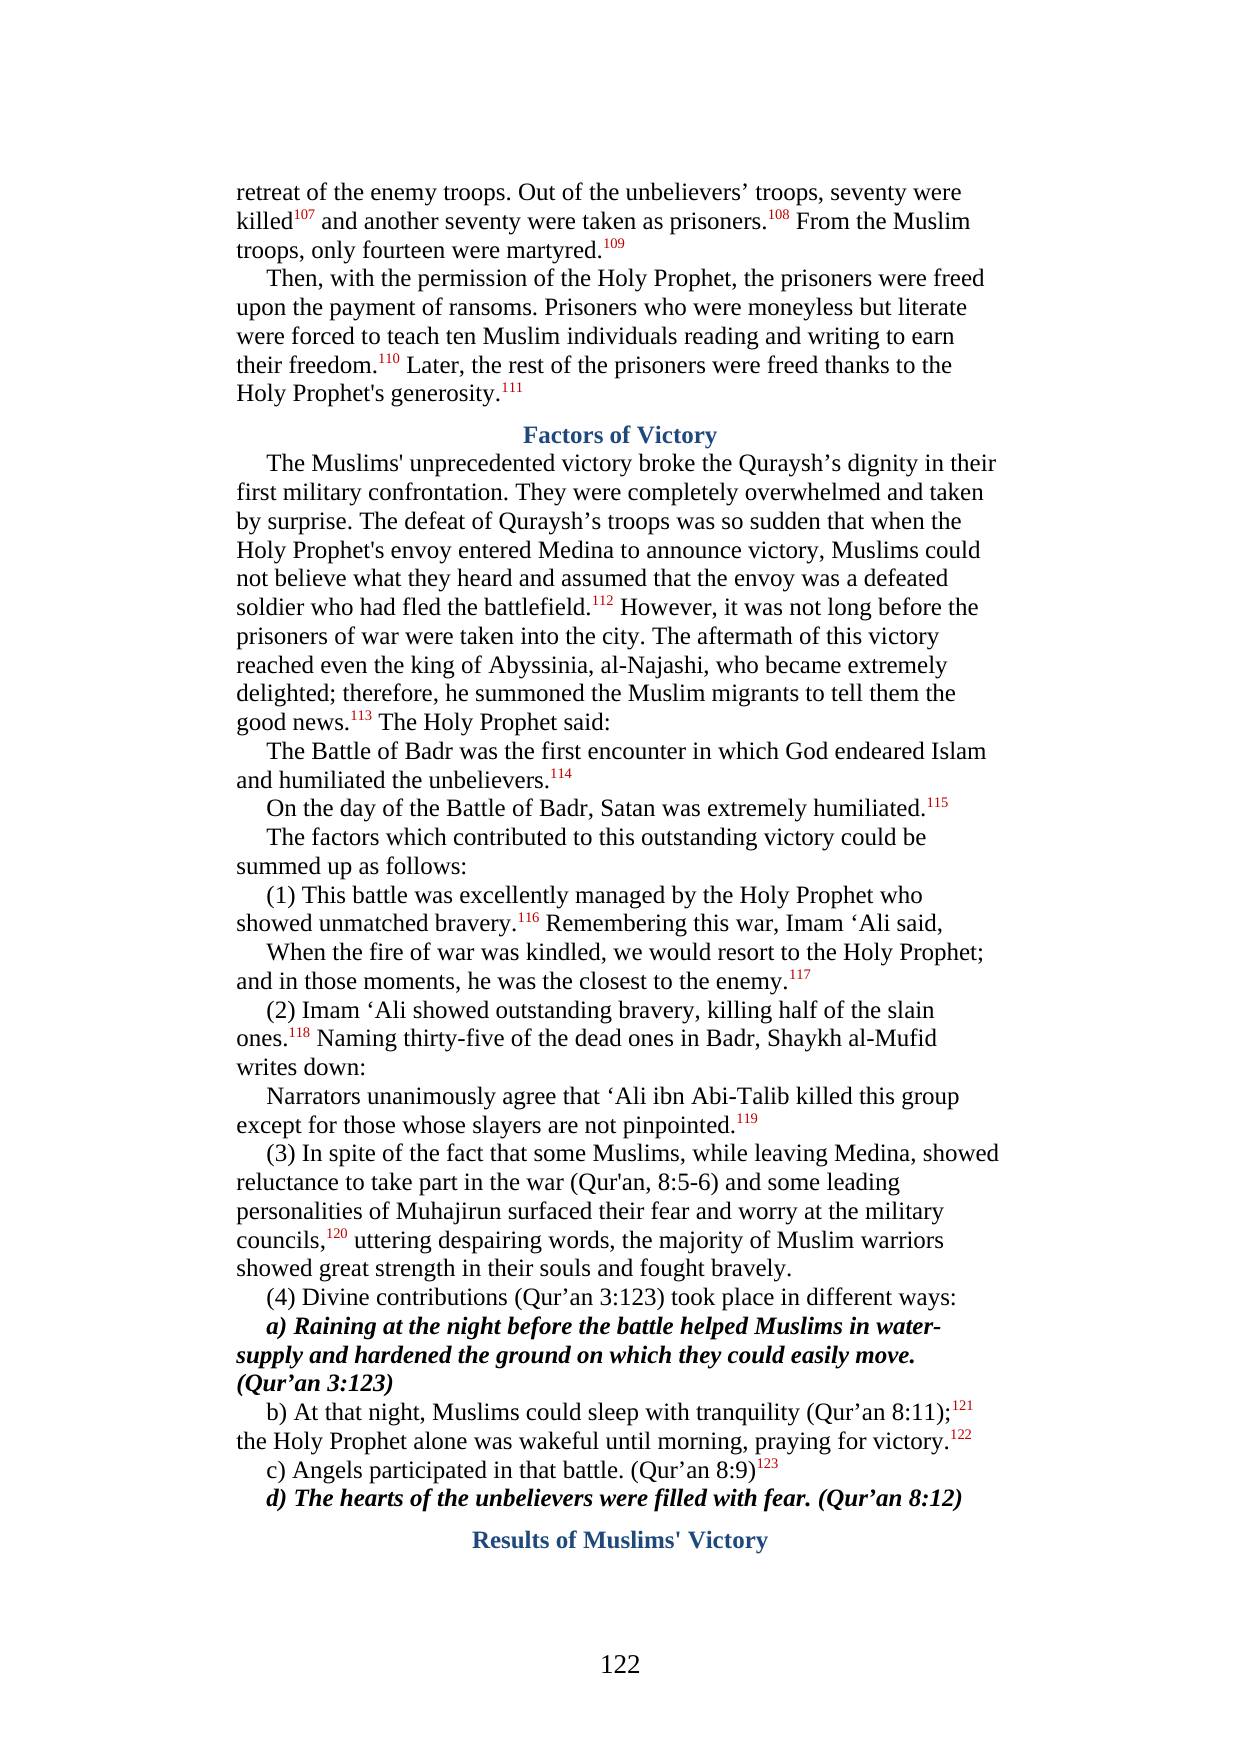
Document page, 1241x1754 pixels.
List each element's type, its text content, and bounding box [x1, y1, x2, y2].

text (1) This battle was excellently managed by the Holy Prophet who showed unmatched bravery.116 Remembering this war, Imam ‘Ali said, [236, 880, 1004, 937]
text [236, 177, 1004, 263]
text When the fire of war was kindled, we would resort to the Holy Prophet; and in those moments, he was the closest to the enemy.117 [236, 937, 1004, 995]
text (4) Divine contributions (Qur’an 3:123) took place in different ways: [236, 1282, 1004, 1311]
subtitle Results of Muslims' Victory [236, 1525, 1004, 1553]
text Then, with the permission of the Holy Prophet, the prisoners were freed upon the payment of ransoms. Prisoners who were moneyless but literate were forced to teach ten Muslim individuals reading and writing to earn their freedom.110 Later, the rest of the prisoners were freed thanks to the Holy Prophet's generosity.111 [236, 263, 1004, 407]
text On the day of the Battle of Badr, Satan was extremely humiliated.115 [236, 793, 1004, 822]
text a) Raining at the night before the battle helped Muslims in water-supply and hardened the ground on which they could easily move. (Qur’an 3:123) [236, 1311, 1004, 1397]
text c) Angels participated in that battle. (Qur’an 8:9)123 [236, 1455, 1004, 1483]
subtitle Factors of Victory [236, 420, 1004, 448]
text (3) In spite of the fact that some Muslims, while leaving Medina, showed reluctance to take part in the war (Qur'an, 8:5-6) and some leading personalities of Muhajirun surfaced their fear and worry at the military councils,120 uttering despairing words, the majority of Muslim warriors showed great strength in their souls and fought bravely. [236, 1138, 1004, 1282]
text b) At that night, Muslims could sleep with tranquility (Qur’an 8:11);121 the Holy Prophet alone was wakeful until morning, praying for victory.122 [236, 1397, 1004, 1455]
text The factors which contributed to this outstanding victory could be summed up as follows: [236, 822, 1004, 880]
text d) The hearts of the unbelievers were filled with fear. (Qur’an 8:12) [236, 1483, 1004, 1512]
text (2) Imam ‘Ali showed outstanding bravery, killing half of the slain ones.118 Naming thirty-five of the dead ones in Badr, Shaykh al-Mufid writes down: [236, 995, 1004, 1081]
text Narrators unanimously agree that ‘Ali ibn Abi-Talib killed this group except for those whose slayers are not pinpointed.119 [236, 1081, 1004, 1138]
text The Battle of Badr was the first encounter in which God endeared Islam and humiliated the unbelievers.114 [236, 736, 1004, 793]
text The Muslims' unprecedented victory broke the Quraysh’s dignity in their first military confrontation. They were completely overwhelmed and taken by surprise. The defeat of Quraysh’s troops was so sudden that when the Holy Prophet's envoy entered Medina to announce victory, Muslims could not believe what they heard and assumed that the envoy was a defeated soldier who had fled the battlefield.112 However, it was not long before the prisoners of war were taken into the city. The aftermath of this victory reached even the king of Abyssinia, al-Najashi, who became extremely delighted; therefore, he summoned the Muslim migrants to tell them the good news.113 The Holy Prophet said: [236, 448, 1004, 736]
